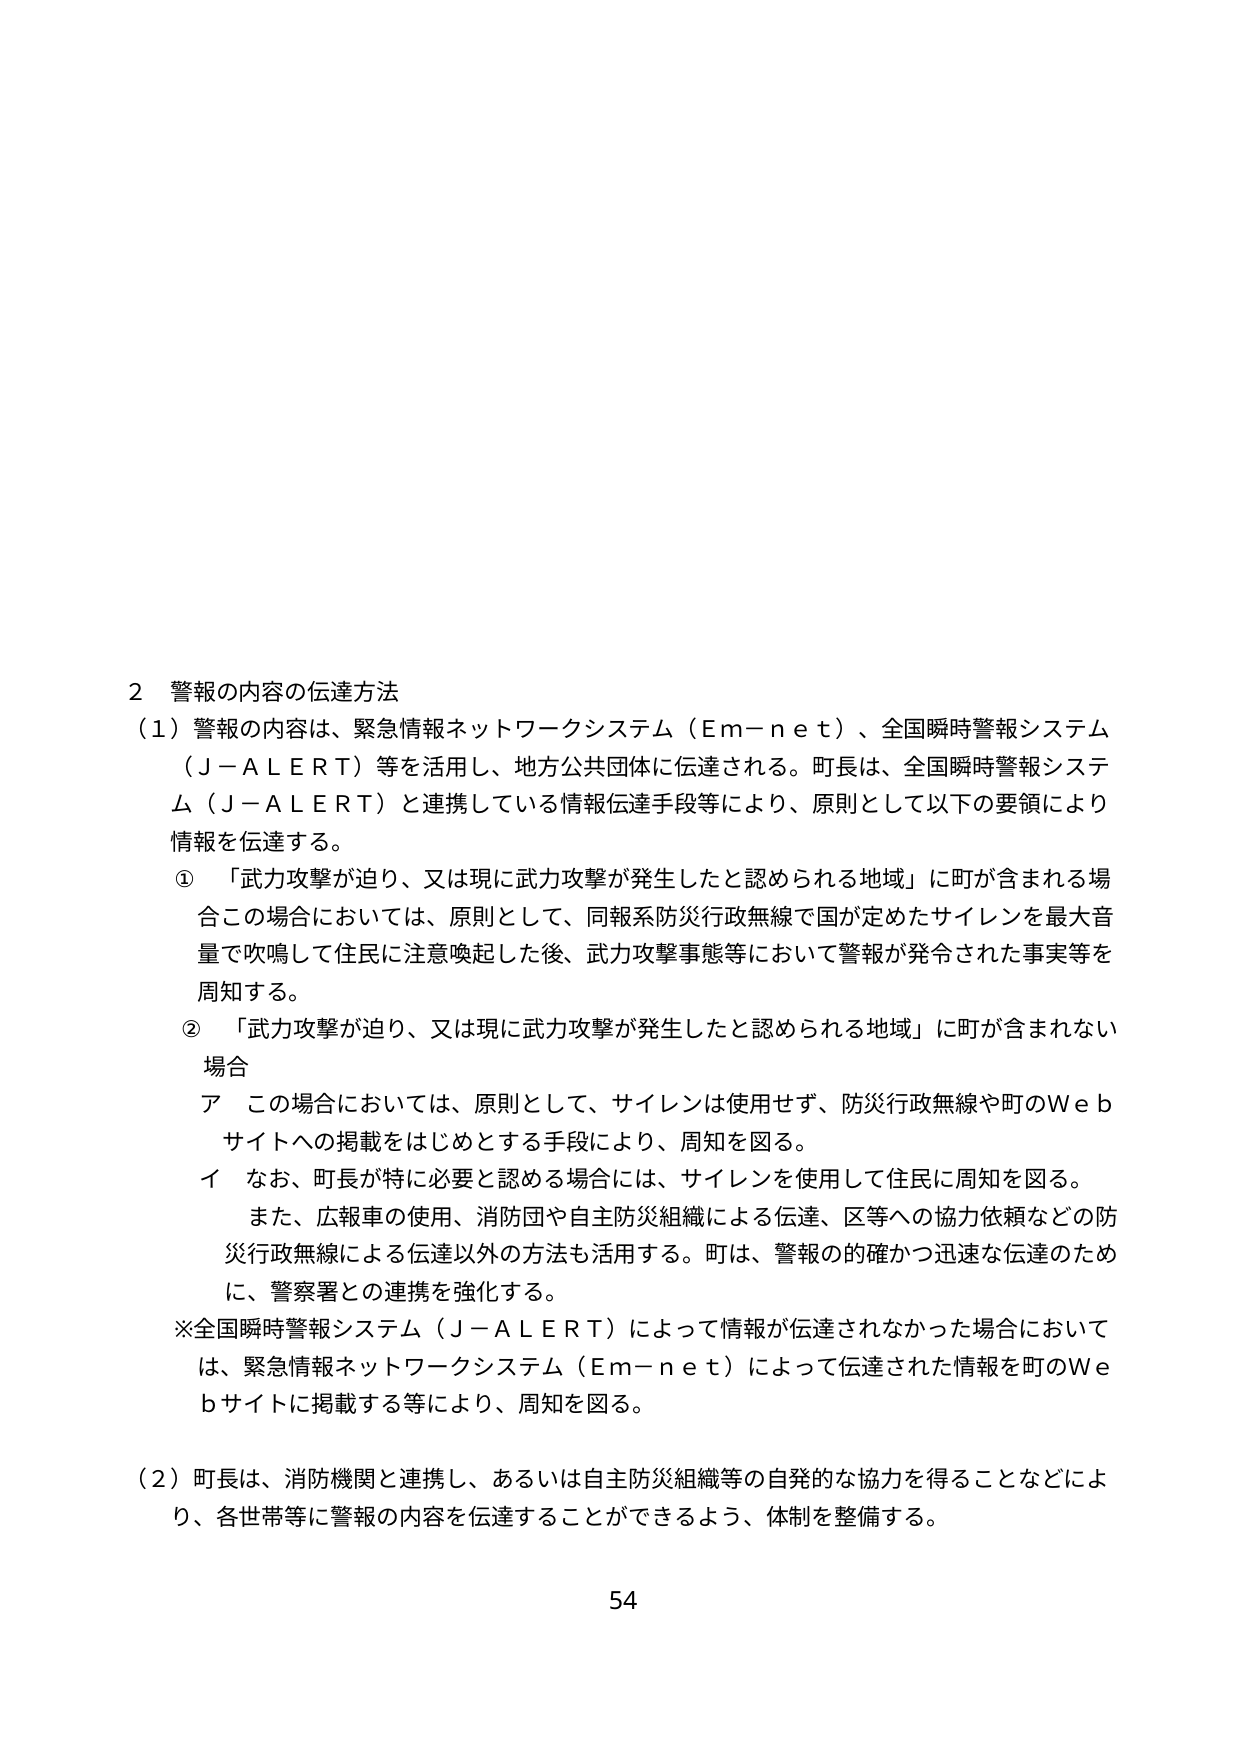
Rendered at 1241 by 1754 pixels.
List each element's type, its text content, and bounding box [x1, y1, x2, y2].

text （２）町長は、消防機関と連携し、あるいは自主防災組織等の自発的な協力を得ることなどにより、各世帯等に警報の内容を伝達することができるよう、体制を整備する。 [124, 1459, 1122, 1534]
text ア この場合においては、原則として、サイレンは使用せず、防災行政無線や町のＷｅｂサイトへの掲載をはじめとする手段により、周知を図る。 [199, 1084, 1122, 1159]
text ② 「武力攻撃が迫り、又は現に武力攻撃が発生したと認められる地域」に町が含まれない場合 [181, 1009, 1122, 1084]
text また、広報車の使用、消防団や自主防災組織による伝達、区等への協力依頼などの防災行政無線による伝達以外の方法も活用する。町は、警報の的確かつ迅速な伝達のために、警察署との連携を強化する。 [224, 1197, 1122, 1309]
text ① 「武力攻撃が迫り、又は現に武力攻撃が発生したと認められる地域」に町が含まれる場合この場合においては、原則として、同報系防災行政無線で国が定めたサイレンを最大音量で吹鳴して住民に注意喚起した後、武力攻撃事態等において警報が発令された事実等を周知する。 [174, 859, 1122, 1009]
text ２ 警報の内容の伝達方法 [124, 672, 1122, 709]
text イ なお、町長が特に必要と認める場合には、サイレンを使用して住民に周知を図る。 [199, 1159, 1122, 1197]
text ※全国瞬時警報システム（Ｊ－ＡＬＥＲＴ）によって情報が伝達されなかった場合においては、緊急情報ネットワークシステム（Ｅｍ－ｎｅｔ）によって伝達された情報を町のＷｅｂサイトに掲載する等により、周知を図る。 [174, 1309, 1122, 1422]
text （１）警報の内容は、緊急情報ネットワークシステム（Ｅｍ－ｎｅｔ）、全国瞬時警報システム（Ｊ－ＡＬＥＲＴ）等を活用し、地方公共団体に伝達される。町長は、全国瞬時警報システム（Ｊ－ＡＬＥＲＴ）と連携している情報伝達手段等により、原則として以下の要領により情報を伝達する。 [124, 709, 1122, 859]
